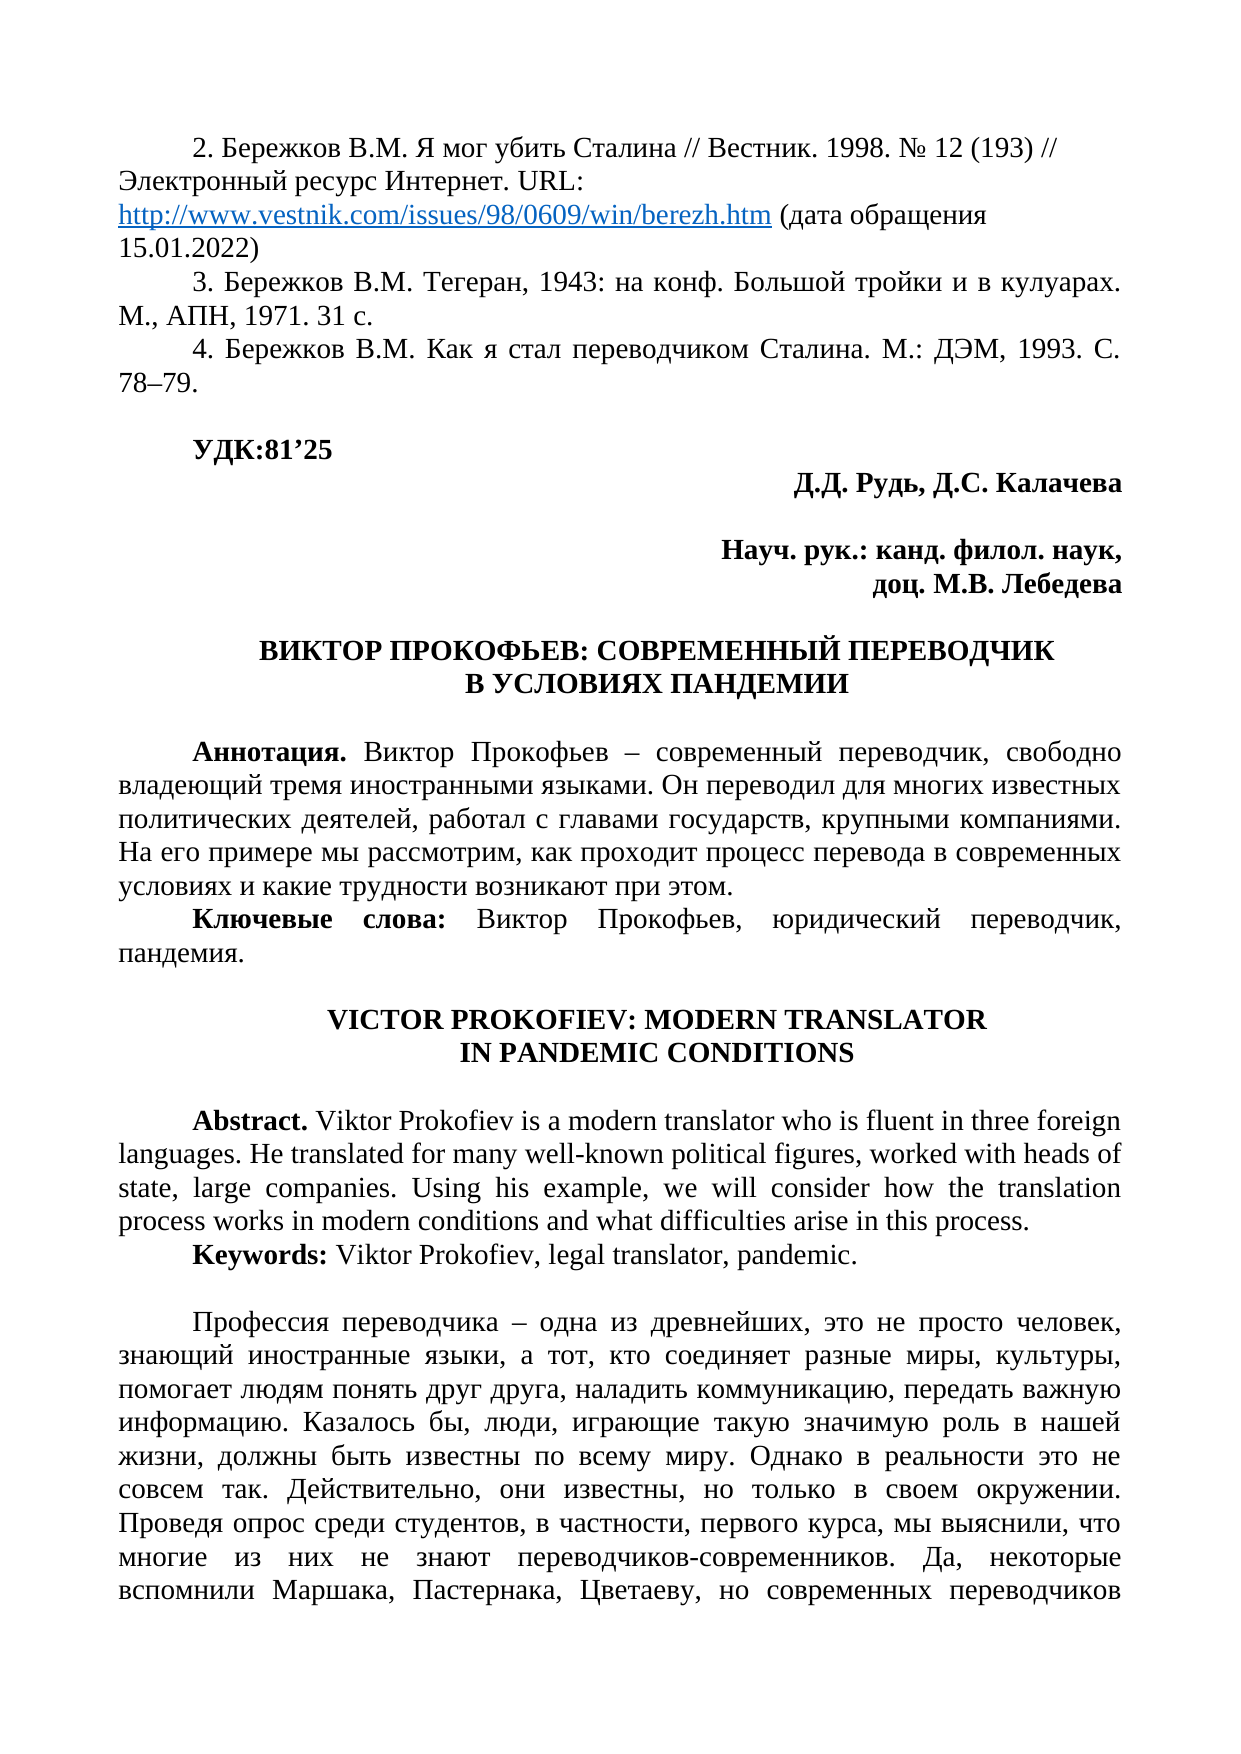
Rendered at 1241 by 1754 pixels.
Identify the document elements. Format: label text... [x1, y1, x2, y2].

text Keywords: Viktor Prokofiev, legal translator, pandemic. [118, 1237, 1122, 1270]
text 2. Бережков В.М. Я мог убить Сталина // Вестник. 1998. № 12 (193) // Электронный ресурс Интернет. URL: http://www.vestnik.com/issues/98/0609/win/berezh.htm (дата обращения 15.01.2022) [118, 130, 1122, 264]
text 4. Бережков В.М. Как я стал переводчиком Сталина. М.: ДЭМ, 1993. С. 78–79. [118, 331, 1122, 398]
text Науч. рук.: канд. филол. наук, [118, 532, 1122, 566]
text УДК:81’25 [118, 432, 1122, 465]
text Аннотация. Виктор Прокофьев – современный переводчик, свободно владеющий тремя иностранными языками. Он переводил для многих известных политических деятелей, работал с главами государств, крупными компаниями. На его примере мы рассмотрим, как проходит процесс перевода в современных условиях и какие трудности возникают при этом. [118, 734, 1122, 901]
text VICTOR PROKOFIEV: MODERN TRANSLATOR [118, 1002, 1122, 1036]
text В УСЛОВИЯХ ПАНДЕМИИ [118, 667, 1122, 700]
text 3. Бережков В.М. Тегеран, 1943: на конф. Большой тройки и в кулуарах. М., АПН, 1971. 31 с. [118, 264, 1122, 331]
text Ключевые слова: Виктор Прокофьев, юридический переводчик, пандемия. [118, 901, 1122, 968]
text IN PANDEMIC CONDITIONS [118, 1036, 1122, 1069]
text Д.Д. Рудь, Д.С. Калачева [118, 465, 1122, 499]
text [118, 1304, 1122, 1606]
text доц. М.В. Лебедева [118, 566, 1122, 599]
text ВИКТОР ПРОКОФЬЕВ: СОВРЕМЕННЫЙ ПЕРЕВОДЧИК [118, 633, 1122, 667]
text Abstract. Viktor Prokofiev is a modern translator who is fluent in three foreign languages. He translated for many well-known political figures, worked with heads of state, large companies. Using his example, we will consider how the translation process works in modern conditions and what difficulties arise in this process. [118, 1103, 1122, 1237]
